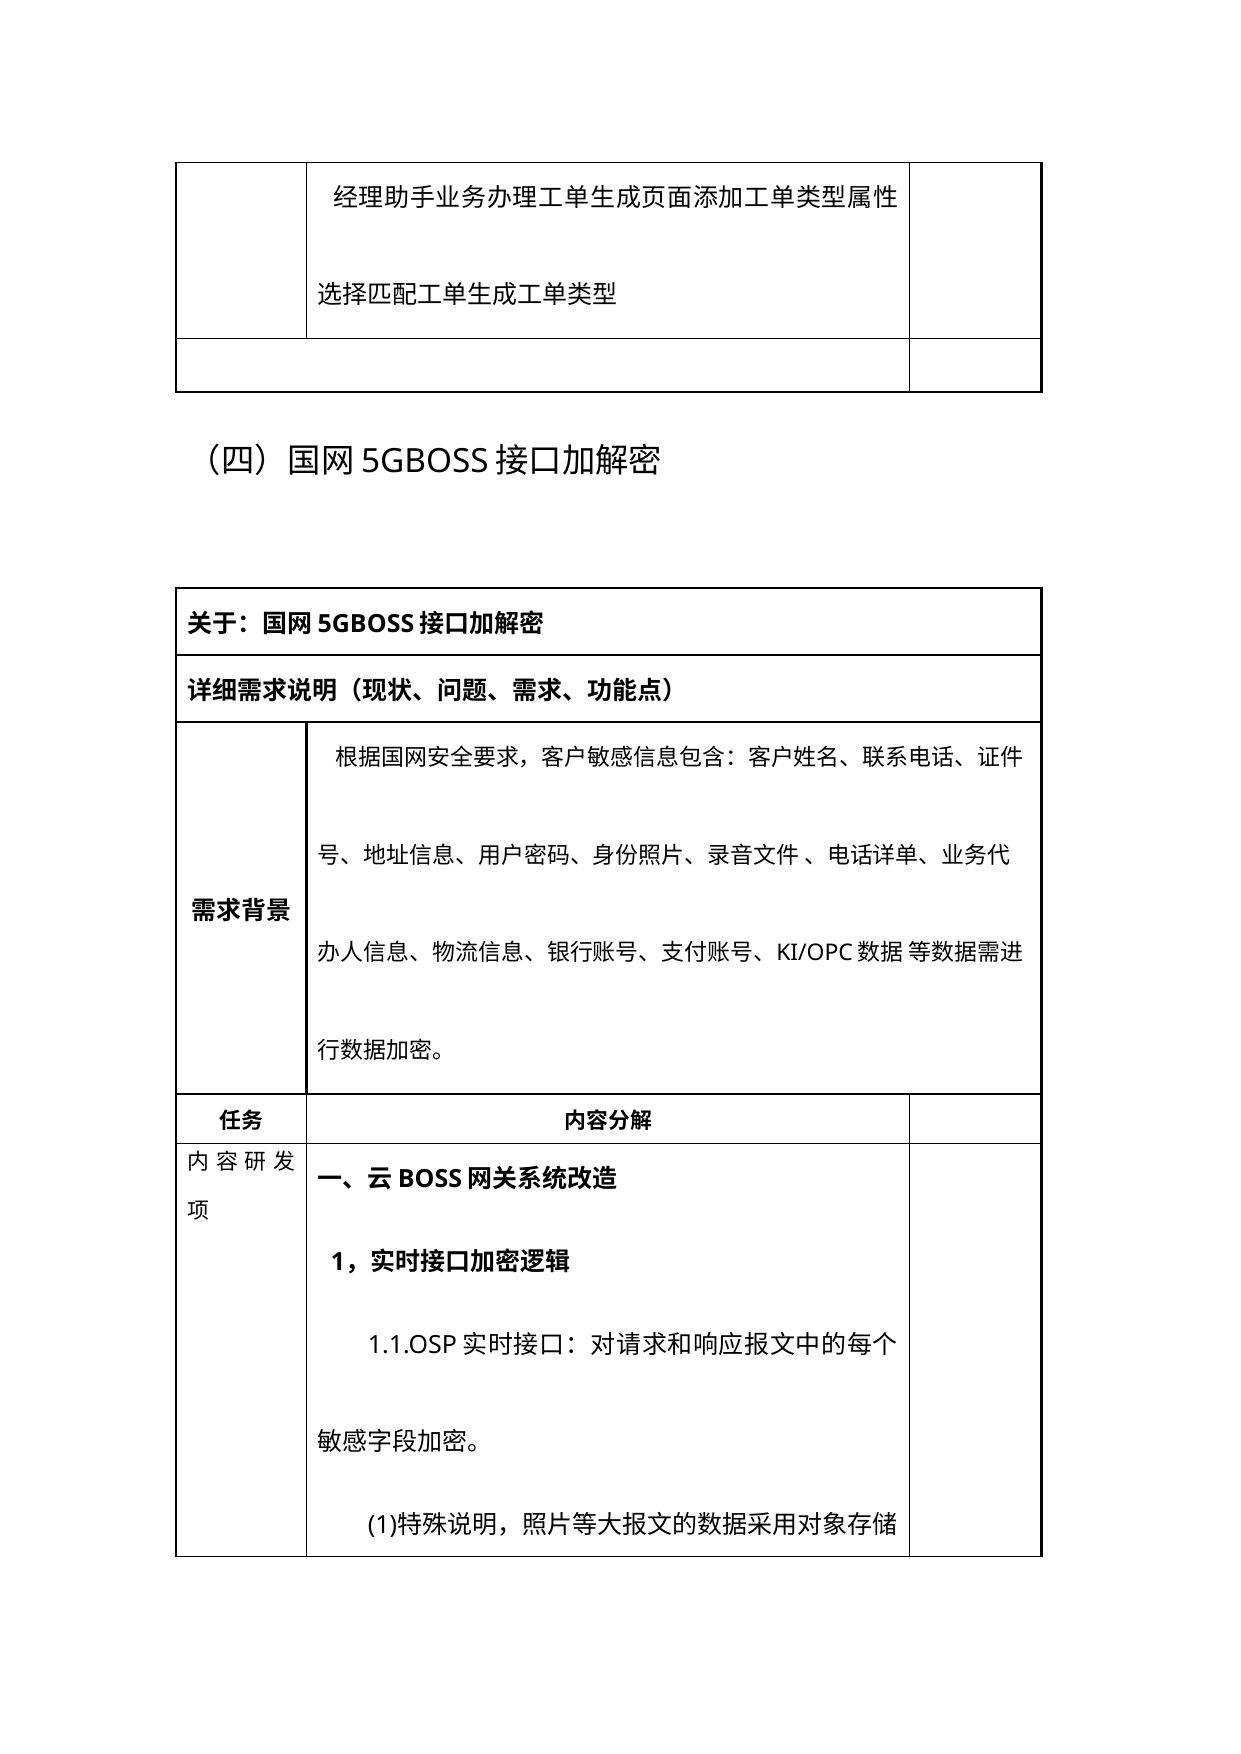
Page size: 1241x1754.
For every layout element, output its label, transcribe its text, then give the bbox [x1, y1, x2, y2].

table_cell [910, 163, 1040, 338]
table_cell 内容分解 [307, 1095, 909, 1143]
list （四）国网5GBOSS接口加解密 [187, 425, 1053, 490]
table_cell [177, 163, 306, 338]
table_cell [177, 339, 909, 391]
table_header 关于：国网5GBOSS接口加解密 [177, 589, 1040, 654]
table_cell [910, 339, 1040, 391]
table_cell 详细需求说明（现状、问题、需求、功能点） [177, 656, 1040, 721]
table_cell 内容研发项 [177, 1144, 306, 1556]
table_cell 需求背景 [177, 723, 305, 1093]
table_cell [910, 1144, 1040, 1556]
table_cell 任务 [177, 1095, 306, 1143]
table_cell 根据国网安全要求，客户敏感信息包含：客户姓名、联系电话、证件号、地址信息、用户密码、身份照片、录音文件 、电话详单、业务代办人信息、物流信息、银行账号、支付账号、KI/OPC数据 等数据需进行数据加密。 [308, 723, 1040, 1093]
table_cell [307, 163, 909, 338]
table_cell [910, 1095, 1040, 1143]
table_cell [307, 1144, 909, 1556]
